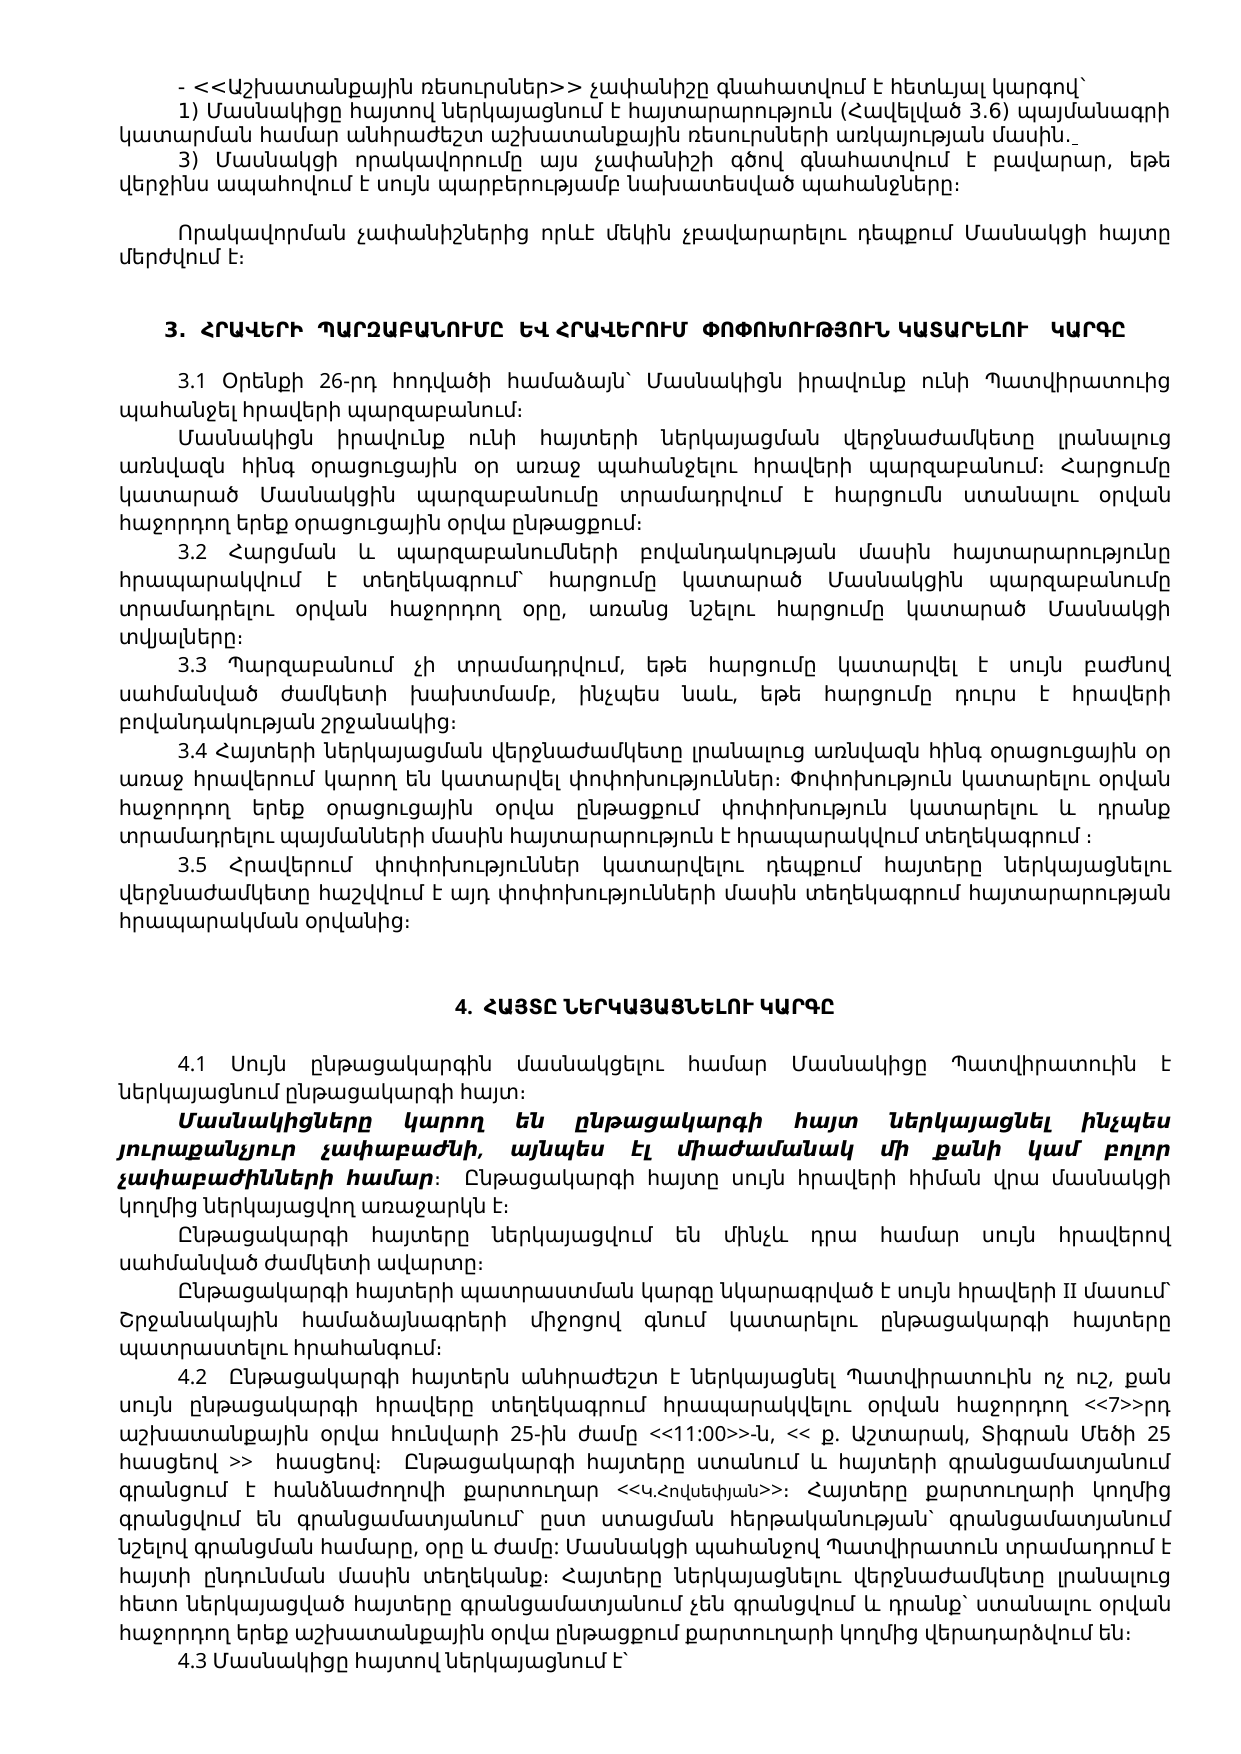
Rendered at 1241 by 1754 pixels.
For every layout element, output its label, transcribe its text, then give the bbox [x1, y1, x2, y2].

text 1) Մասնակիցը հայտով ներկայացնում է հայտարարություն (Հավելված 3.6) պայմանագրի կատարման համար անհրաժեշտ աշխատանքային ռեսուրսների առկայության մասին. [118, 99, 1171, 148]
text Մասնակիցները կարող են ընթացակարգի հայտ ներկայացնել ինչպես յուրաքանչյուր չափաբաժնի, այնպես էլ միաժամանակ մի քանի կամ բոլոր չափաբաժինների համար։ Ընթացակարգի հայտը սույն հրավերի հիման վրա մասնակցի կողմից ներկայացվող առաջարկն է։ [118, 1106, 1171, 1220]
text 4.3 Մասնակիցը հայտով ներկայացնում է` [118, 1646, 1171, 1675]
text 3.5 Հրավերում փոփոխություններ կատարվելու դեպքում հայտերը ներկայացնելու վերջնաժամկետը հաշվվում է այդ փոփոխությունների մասին տեղեկագրում հայտարարության հրապարակման օրվանից։ [118, 850, 1171, 935]
text - <<Աշխատանքային ռեսուրսներ>> չափանիշը գնահատվում է հետևյալ կարգով` [118, 75, 1171, 99]
text Մասնակիցն իրավունք ունի հայտերի ներկայացման վերջնաժամկետը լրանալուց առնվազն հինգ օրացուցային օր առաջ պահանջելու հրավերի պարզաբանում։ Հարցումը կատարած Մասնակցին պարզաբանումը տրամադրվում է հարցումն ստանալու օրվան հաջորդող երեք օրացուցային օրվա ընթացքում։ [118, 423, 1171, 537]
text 4. ՀԱՅՏԸ ՆԵՐԿԱՅԱՑՆԵԼՈՒ ԿԱՐԳԸ [118, 992, 1171, 1020]
text 4.2 Ընթացակարգի հայտերն անհրաժեշտ է ներկայացնել Պատվիրատուին ոչ ուշ, քան սույն ընթացակարգի հրավերը տեղեկագրում հրապարակվելու օրվան հաջորդող <<7>>րդ աշխատանքային օրվա հունվարի 25-ին ժամը <<11:00>>-ն, << ք. Աշտարակ, Տիգրան Մեծի 25 հասցեով >> հասցեով։ Ընթացակարգի հայտերը ստանում և հայտերի գրանցամատյանում գրանցում է հանձնաժողովի քարտուղար <<Կ.Հովսեփյան>>։ Հայտերը քարտուղարի կողմից գրանցվում են գրանցամատյանում` ըստ ստացման հերթականության` գրանցամատյանում նշելով գրանցման համարը, օրը և ժամը: Մասնակցի պահանջով Պատվիրատուն տրամադրում է հայտի ընդունման մասին տեղեկանք։ Հայտերը ներկայացնելու վերջնաժամկետը լրանալուց հետո ներկայացված հայտերը գրանցամատյանում չեն գրանցվում և դրանք` ստանալու օրվան հաջորդող երեք աշխատանքային օրվա ընթացքում քարտուղարի կողմից վերադարձվում են։ [118, 1362, 1171, 1646]
text 3.3 Պարզաբանում չի տրամադրվում, եթե հարցումը կատարվել է սույն բաժնով սահմանված ժամկետի խախտմամբ, ինչպես նաև, եթե հարցումը դուրս է հրավերի բովանդակության շրջանակից։ [118, 651, 1171, 736]
text Որակավորման չափանիշներից որևէ մեկին չբավարարելու դեպքում Մասնակցի հայտը մերժվում է։ [118, 221, 1171, 269]
text Ընթացակարգի հայտերի պատրաստման կարգը նկարագրված է սույն հրավերի II մասում` Շրջանակային համաձայնագրերի միջոցով գնում կատարելու ընթացակարգի հայտերը պատրաստելու հրահանգում։ [118, 1277, 1171, 1362]
text 3) Մասնակցի որակավորումը այս չափանիշի գծով գնահատվում է բավարար, եթե վերջինս ապահովում է սույն պարբերությամբ նախատեսված պահանջները։ [118, 148, 1171, 196]
text Ընթացակարգի հայտերը ներկայացվում են մինչև դրա համար սույն հրավերով սահմանված ժամկետի ավարտը։ [118, 1220, 1171, 1277]
text 3. ՀՐԱՎԵՐԻ ՊԱՐԶԱԲԱՆՈՒՄԸ ԵՎ ՀՐԱՎԵՐՈՒՄ ՓՈՓՈԽՈՒԹՅՈՒՆ ԿԱՏԱՐԵԼՈՒ ԿԱՐԳԸ [118, 318, 1171, 342]
text 3.1 Օրենքի 26-րդ հոդվածի համաձայն` Մասնակիցն իրավունք ունի Պատվիրատուից պահանջել հրավերի պարզաբանում։ [118, 366, 1171, 423]
text 3.2 Հարցման և պարզաբանումների բովանդակության մասին հայտարարությունը հրապարակվում է տեղեկագրում` հարցումը կատարած Մասնակցին պարզաբանումը տրամադրելու օրվան հաջորդող օրը, առանց նշելու հարցումը կատարած Մասնակցի տվյալները։ [118, 537, 1171, 651]
text 3.4 Հայտերի ներկայացման վերջնաժամկետը լրանալուց առնվազն հինգ օրացուցային օր առաջ հրավերում կարող են կատարվել փոփոխություններ։ Փոփոխություն կատարելու օրվան հաջորդող երեք օրացուցային օրվա ընթացքում փոփոխություն կատարելու և դրանք տրամադրելու պայմանների մասին հայտարարություն է հրապարակվում տեղեկագրում ։ [118, 736, 1171, 850]
text 4.1 Սույն ընթացակարգին մասնակցելու համար Մասնակիցը Պատվիրատուին է ներկայացնում ընթացակարգի հայտ։ [118, 1049, 1171, 1106]
